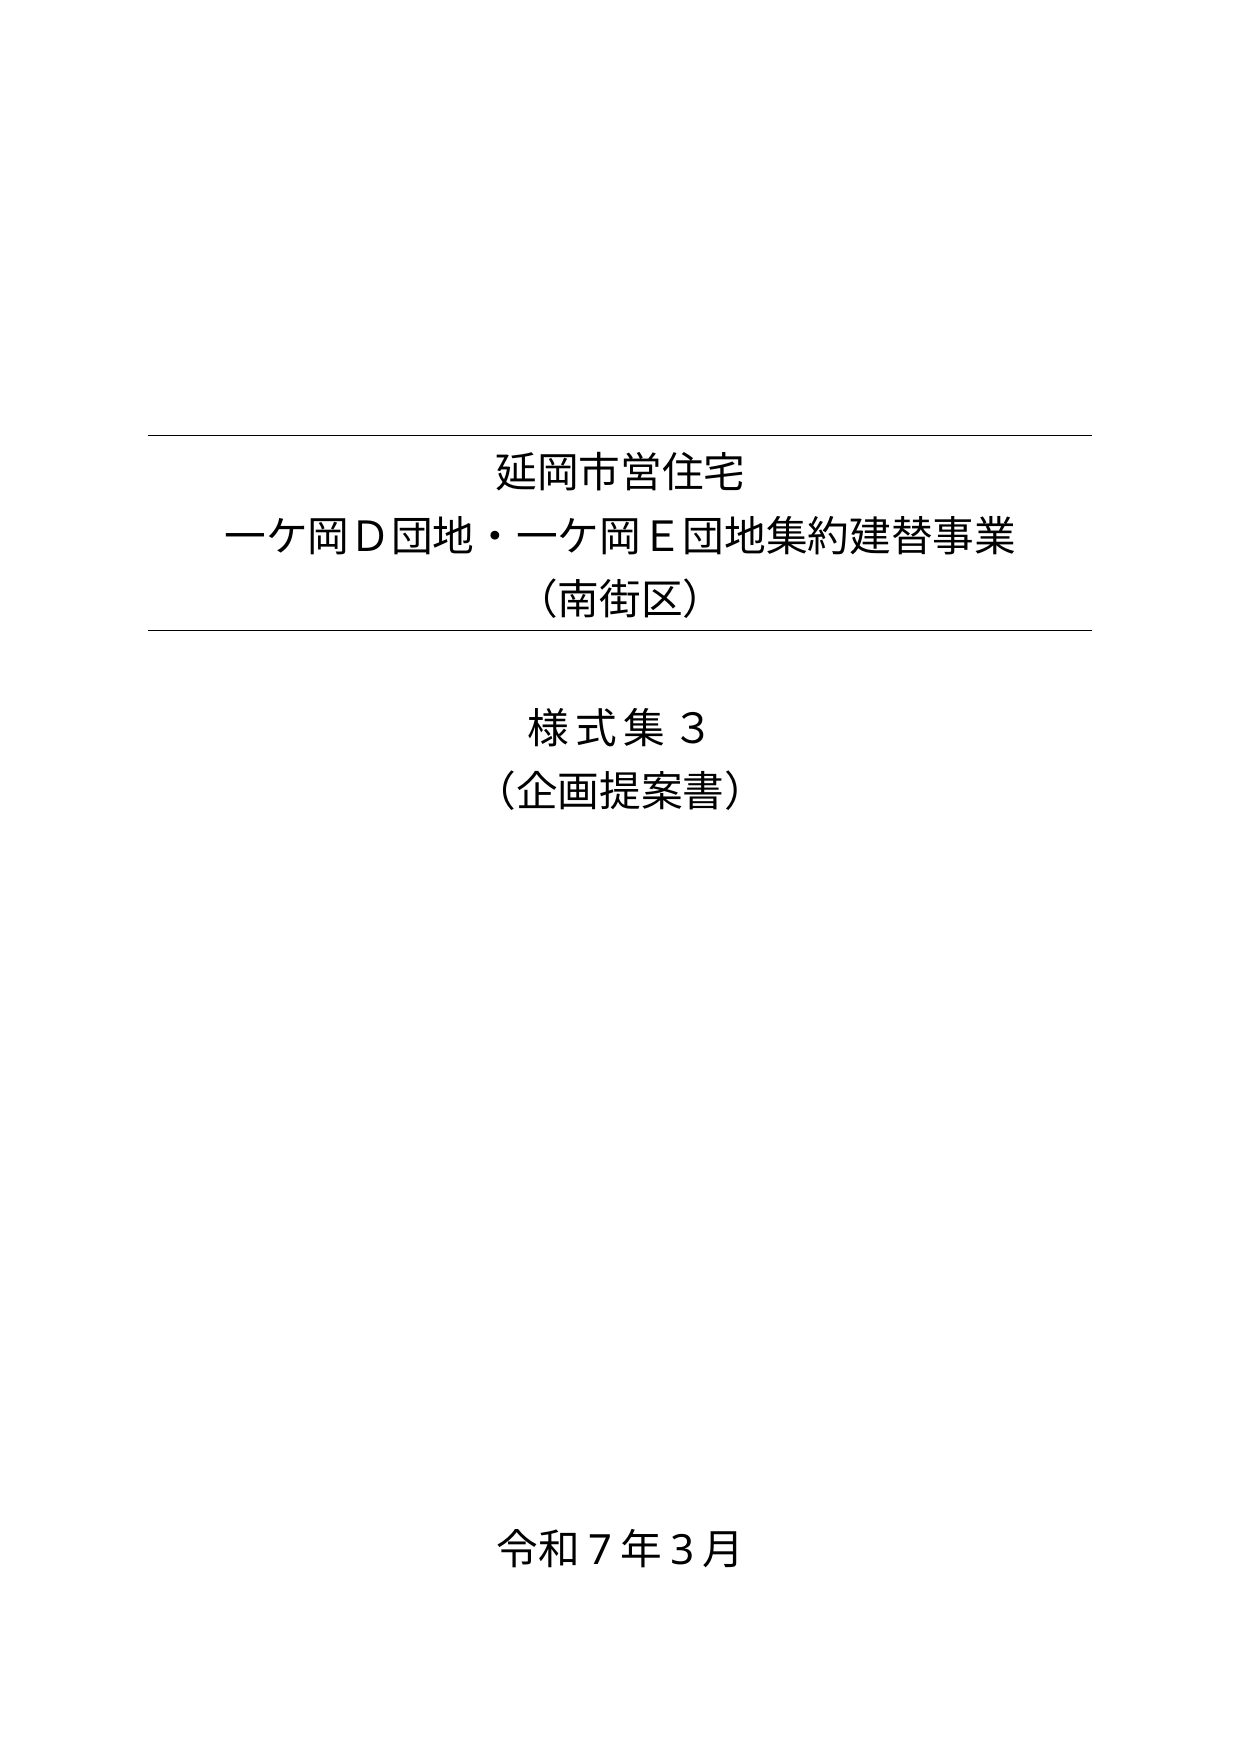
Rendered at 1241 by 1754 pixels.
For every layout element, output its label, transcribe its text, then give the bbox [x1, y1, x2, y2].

text 延岡市営住宅 [148, 436, 1092, 501]
text 一ケ岡Ｄ団地・一ケ岡Ｅ団地集約建替事業 [148, 501, 1092, 564]
text （南街区） [148, 564, 1092, 630]
text 令和7年3月 [148, 1514, 1092, 1578]
text 様式集３ [148, 694, 1092, 757]
text （企画提案書） [148, 757, 1092, 820]
